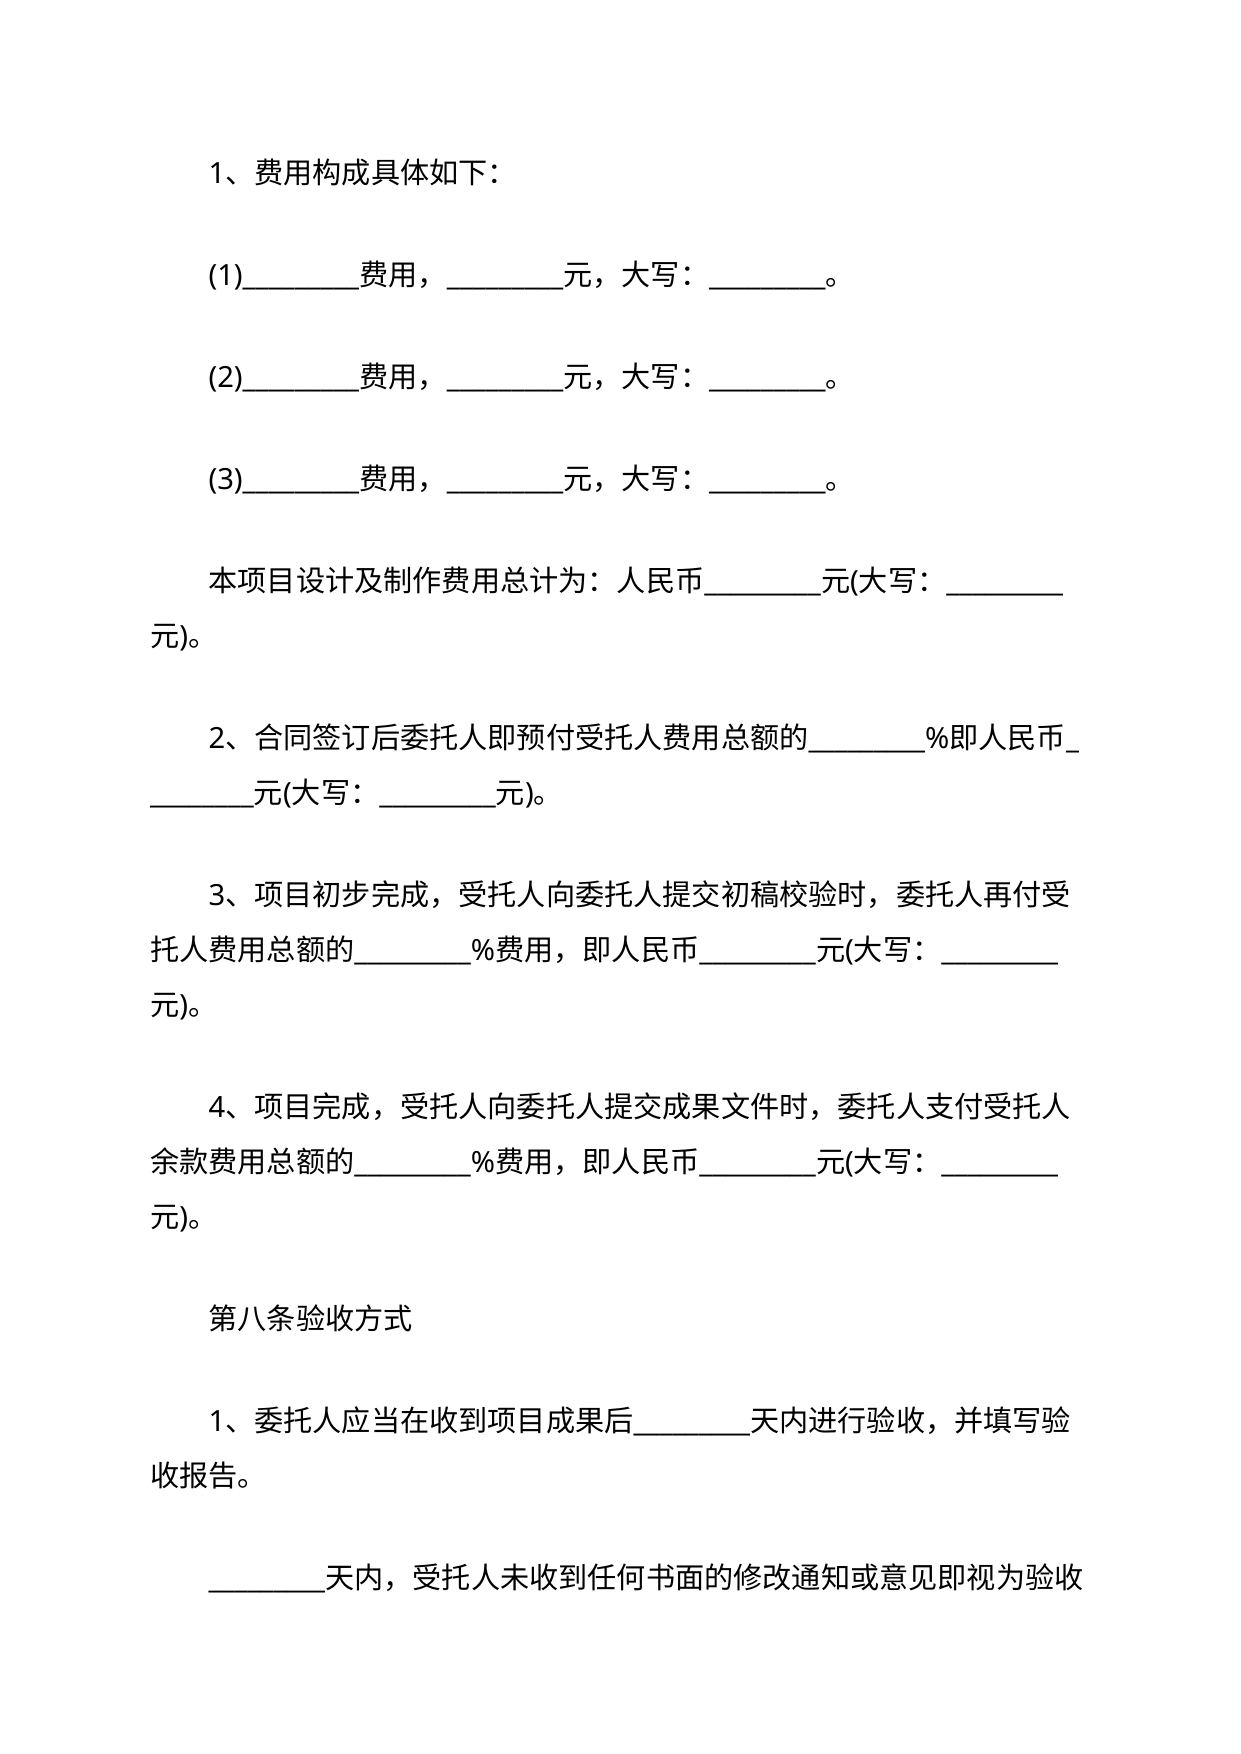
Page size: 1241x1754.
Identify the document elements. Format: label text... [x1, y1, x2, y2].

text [150, 1554, 1090, 1597]
text 1、委托人应当在收到项目成果后_________天内进行验收，并填写验收报告。 [150, 1398, 1090, 1495]
text 本项目设计及制作费用总计为：人民币_________元(大写：_________元)。 [150, 558, 1090, 655]
text 3、项目初步完成，受托人向委托人提交初稿校验时，委托人再付受托人费用总额的_________%费用，即人民币_________元(大写：_________元)。 [150, 872, 1090, 1024]
text (3)_________费用，_________元，大写：_________。 [150, 456, 1090, 498]
text 2、合同签订后委托人即预付受托人费用总额的_________%即人民币_________元(大写：_________元)。 [150, 715, 1090, 812]
text (2)_________费用，_________元，大写：_________。 [150, 354, 1090, 396]
text 第八条验收方式 [150, 1296, 1090, 1338]
text 4、项目完成，受托人向委托人提交成果文件时，委托人支付受托人余款费用总额的_________%费用，即人民币_________元(大写：_________元)。 [150, 1084, 1090, 1236]
text (1)_________费用，_________元，大写：_________。 [150, 252, 1090, 294]
text 1、费用构成具体如下： [150, 150, 1090, 192]
